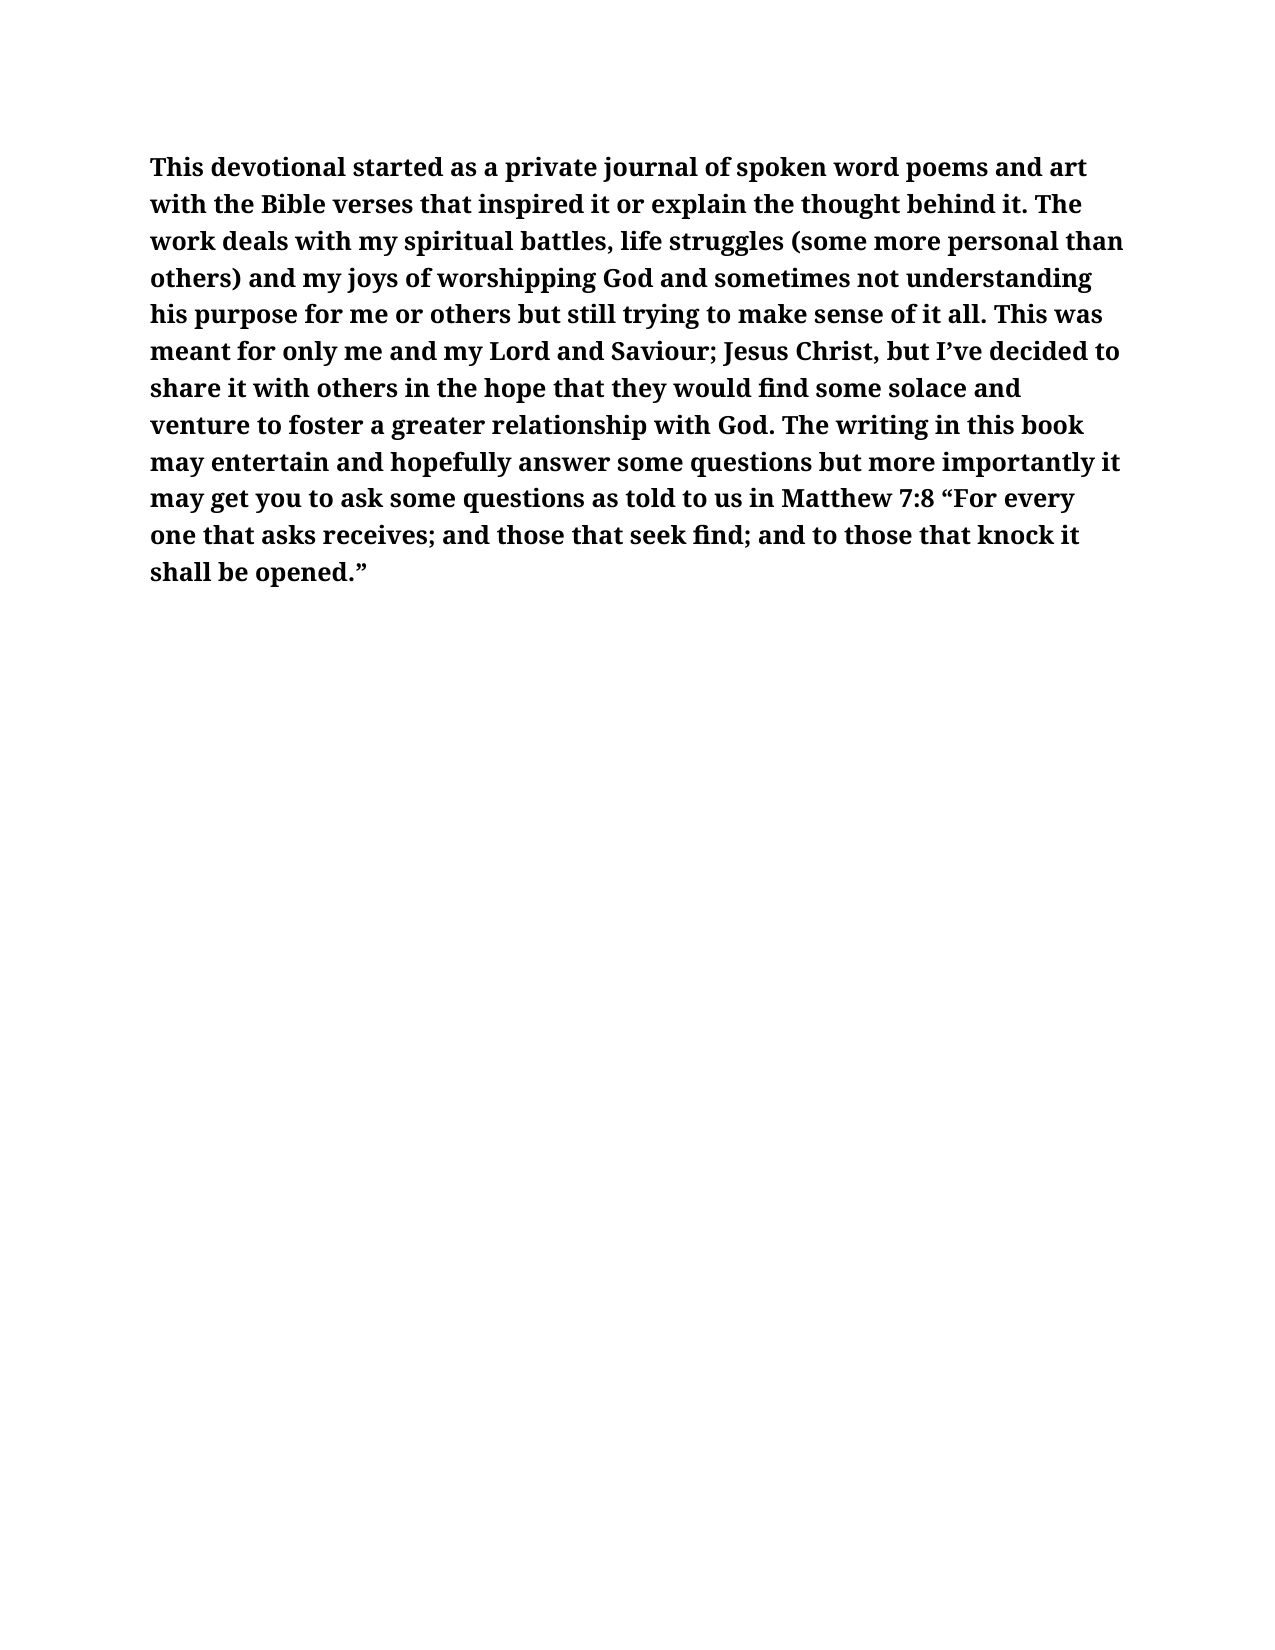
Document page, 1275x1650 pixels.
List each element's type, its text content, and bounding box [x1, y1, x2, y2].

text This devotional started as a private journal of spoken word poems and art with the Bible verses that inspired it or explain the thought behind it. The work deals with my spiritual battles, life struggles (some more personal than others) and my joys of worshipping God and sometimes not understanding his purpose for me or others but still trying to make sense of it all. This was meant for only me and my Lord and Saviour; Jesus Christ, but I’ve decided to share it with others in the hope that they would find some solace and venture to foster a greater relationship with God. The writing in this book may entertain and hopefully answer some questions but more importantly it may get you to ask some questions as told to us in Matthew 7:8 “For every one that asks receives; and those that seek find; and to those that knock it shall be opened.” [150, 150, 1125, 588]
